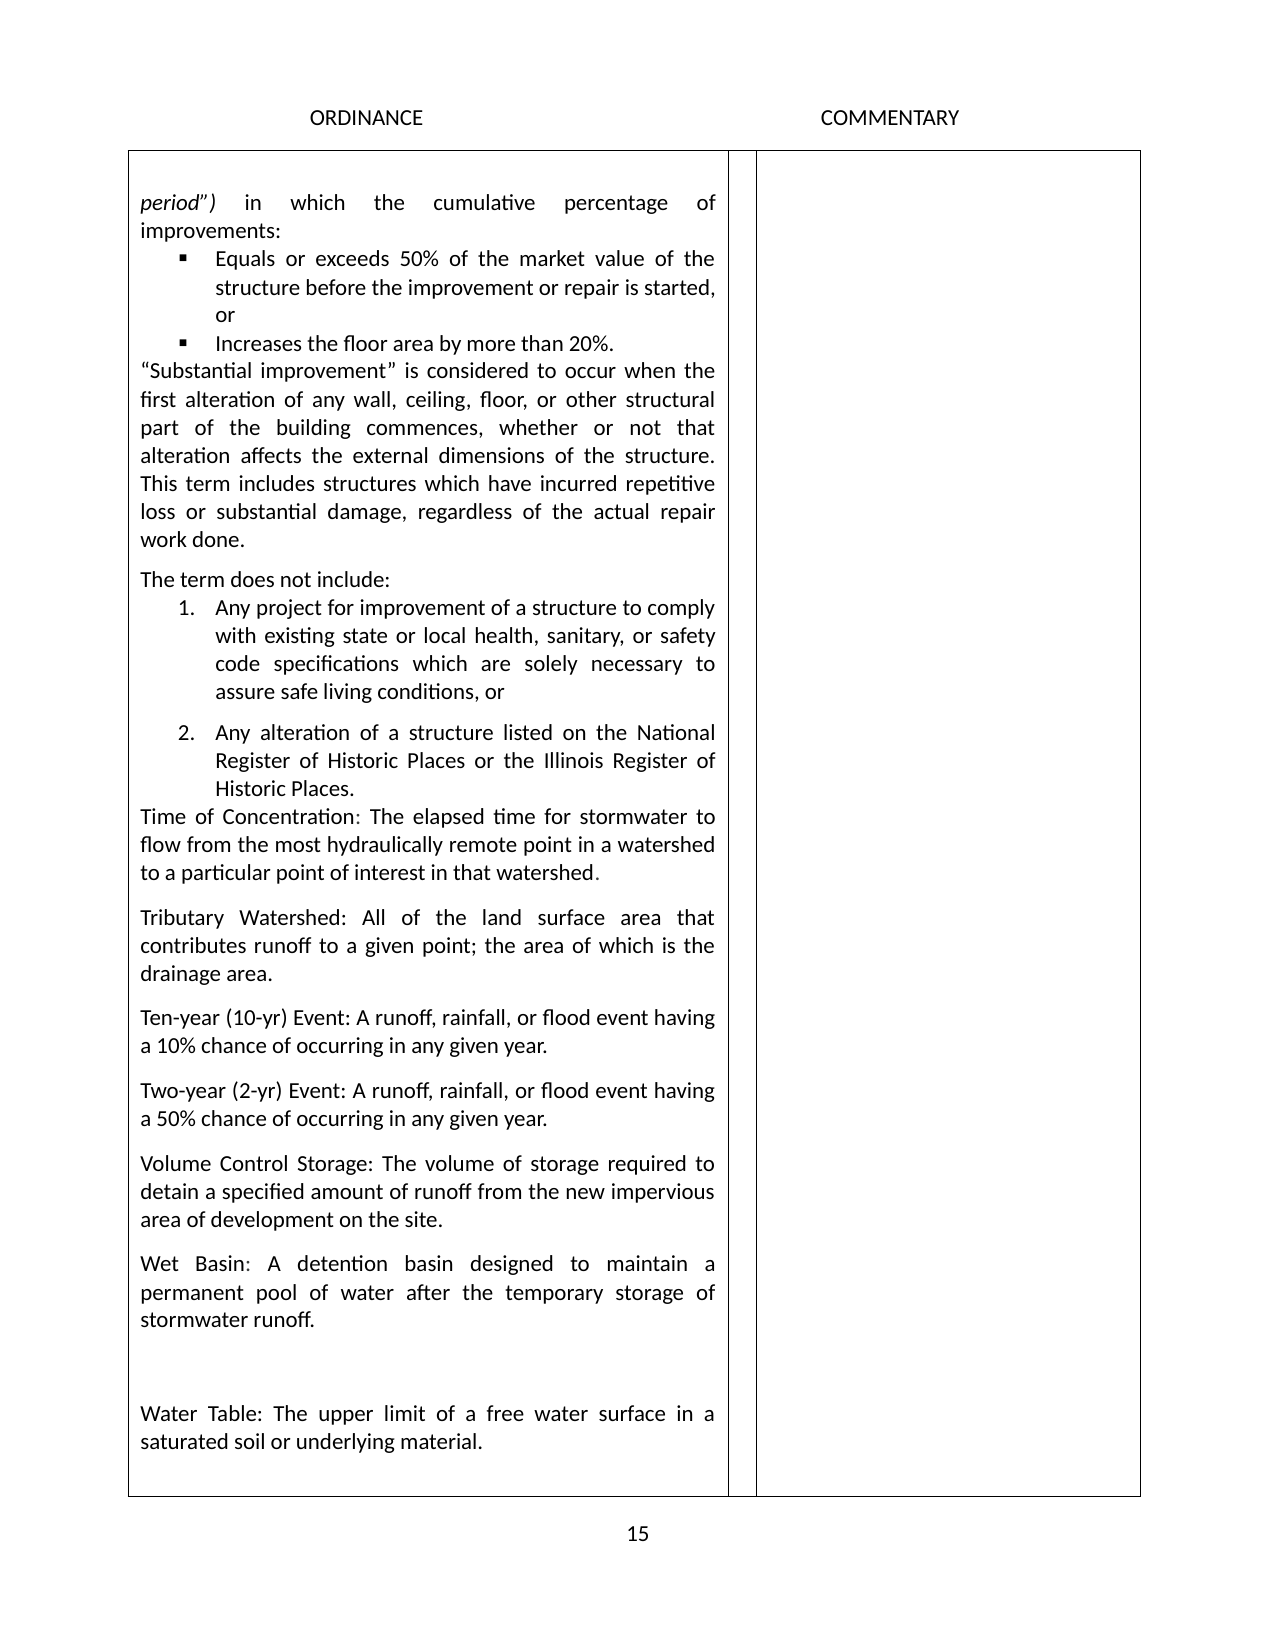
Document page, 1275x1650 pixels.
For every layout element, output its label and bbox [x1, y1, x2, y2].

table_header [757, 151, 1140, 1496]
table_header [729, 151, 756, 1496]
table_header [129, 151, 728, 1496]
